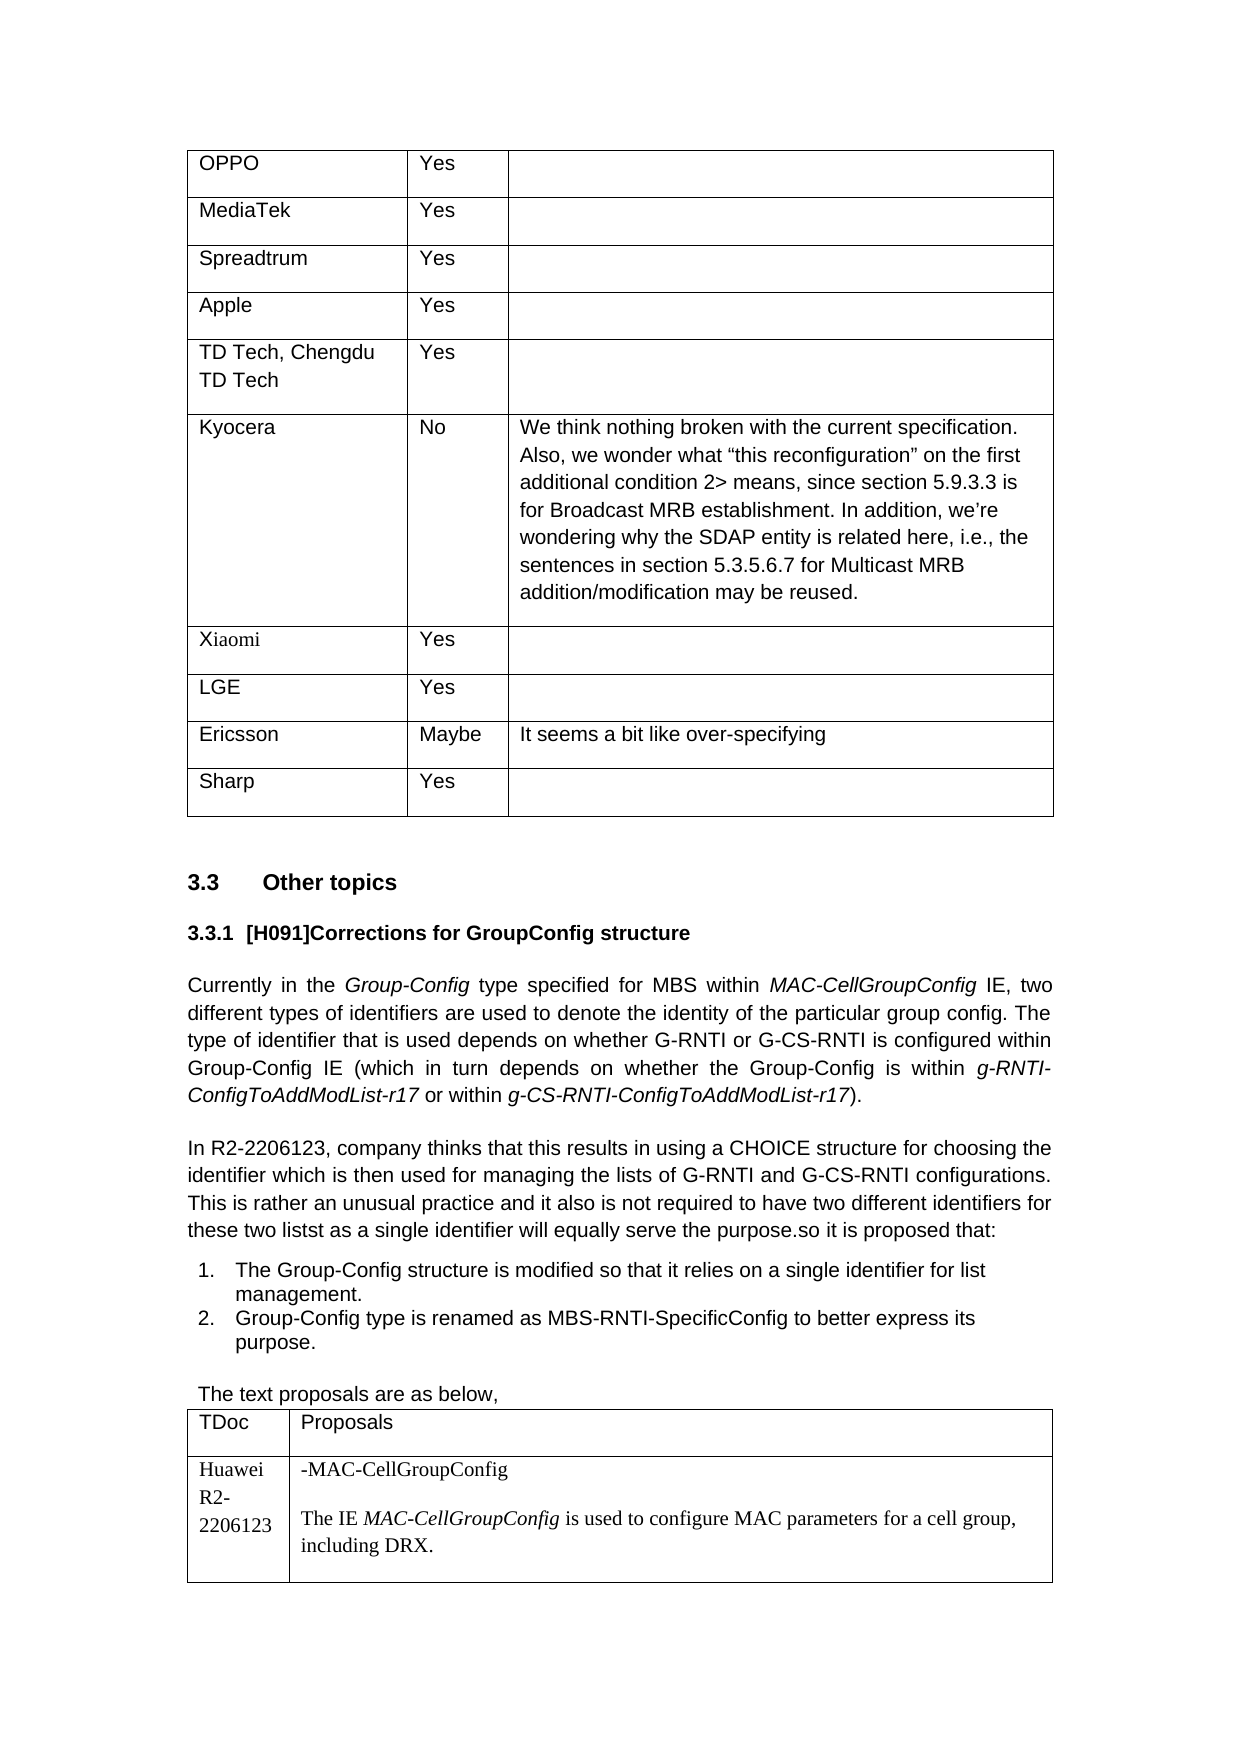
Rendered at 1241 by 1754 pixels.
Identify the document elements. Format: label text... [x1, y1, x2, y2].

text In R2-2206123, company thinks that this results in using a CHOICE structure for choosing the identifier which is then used for managing the lists of G-RNTI and G-CS-RNTI configurations. This is rather an unusual practice and it also is not required to have two different identifiers for these two listst as a single identifier will equally serve the purpose.so it is proposed that: [187, 1136, 1053, 1242]
table_cell We think nothing broken with the current specification. Also, we wonder what “this reconfiguration” on the first additional condition 2> means, since section 5.9.3.3 is for Broadcast MRB establishment. In addition, we’re wondering why the SDAP entity is related here, i.e., the sentences in section 5.3.5.6.7 for Multicast MRB addition/modification may be reused. [509, 415, 1053, 626]
table_cell [509, 198, 1053, 244]
table_cell TD Tech, Chengdu TD Tech [188, 340, 407, 414]
table_cell Yes [408, 151, 508, 197]
table_cell OPPO [188, 151, 407, 197]
table_cell Sharp [188, 769, 407, 816]
table_cell Ericsson [188, 722, 407, 768]
table_cell Yes [408, 675, 508, 721]
subtitle [H091]Corrections for GroupConfig structure [187, 921, 1053, 944]
table_cell Yes [408, 246, 508, 292]
table_cell Kyocera [188, 415, 407, 626]
table_cell LGE [188, 675, 407, 721]
table_cell Yes [408, 627, 508, 674]
table_cell Spreadtrum [188, 246, 407, 292]
table_cell [509, 293, 1053, 339]
table_cell Apple [188, 293, 407, 339]
table_cell Yes [408, 769, 508, 816]
table_cell [509, 340, 1053, 414]
table_cell Maybe [408, 722, 508, 768]
table_cell No [408, 415, 508, 626]
table_cell MediaTek [188, 198, 407, 244]
table_cell [509, 246, 1053, 292]
table_cell Yes [408, 293, 508, 339]
list Group-Config type is renamed as MBS-RNTI-SpecificConfig to better express its purpose. [198, 1306, 1053, 1354]
table_cell [509, 627, 1053, 674]
table_cell It seems a bit like over-specifying [509, 722, 1053, 768]
table_cell [509, 675, 1053, 721]
table_cell Xiaomi [188, 627, 407, 674]
table_cell [509, 151, 1053, 197]
text Currently in the Group-Config type specified for MBS within MAC-CellGroupConfig IE, two different types of identifiers are used to denote the identity of the particular group config. The type of identifier that is used depends on whether G-RNTI or G-CS-RNTI is configured within Group-Config IE (which in turn depends on whether the Group-Config is within g-RNTI-ConfigToAddModList-r17 or within g-CS-RNTI-ConfigToAddModList-r17). [187, 973, 1053, 1107]
table_header Proposals [290, 1410, 1052, 1456]
table_header TDoc [188, 1410, 289, 1456]
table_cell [290, 1457, 1052, 1582]
table_cell Huawei R2-2206123 [188, 1457, 289, 1582]
table_cell [509, 769, 1053, 816]
table_cell Yes [408, 340, 508, 414]
text The text proposals are as below, [198, 1381, 1053, 1405]
list The Group-Config structure is modified so that it relies on a single identifier for list management. [198, 1258, 1053, 1306]
subtitle Other topics [103, 869, 1053, 896]
table_cell Yes [408, 198, 508, 244]
